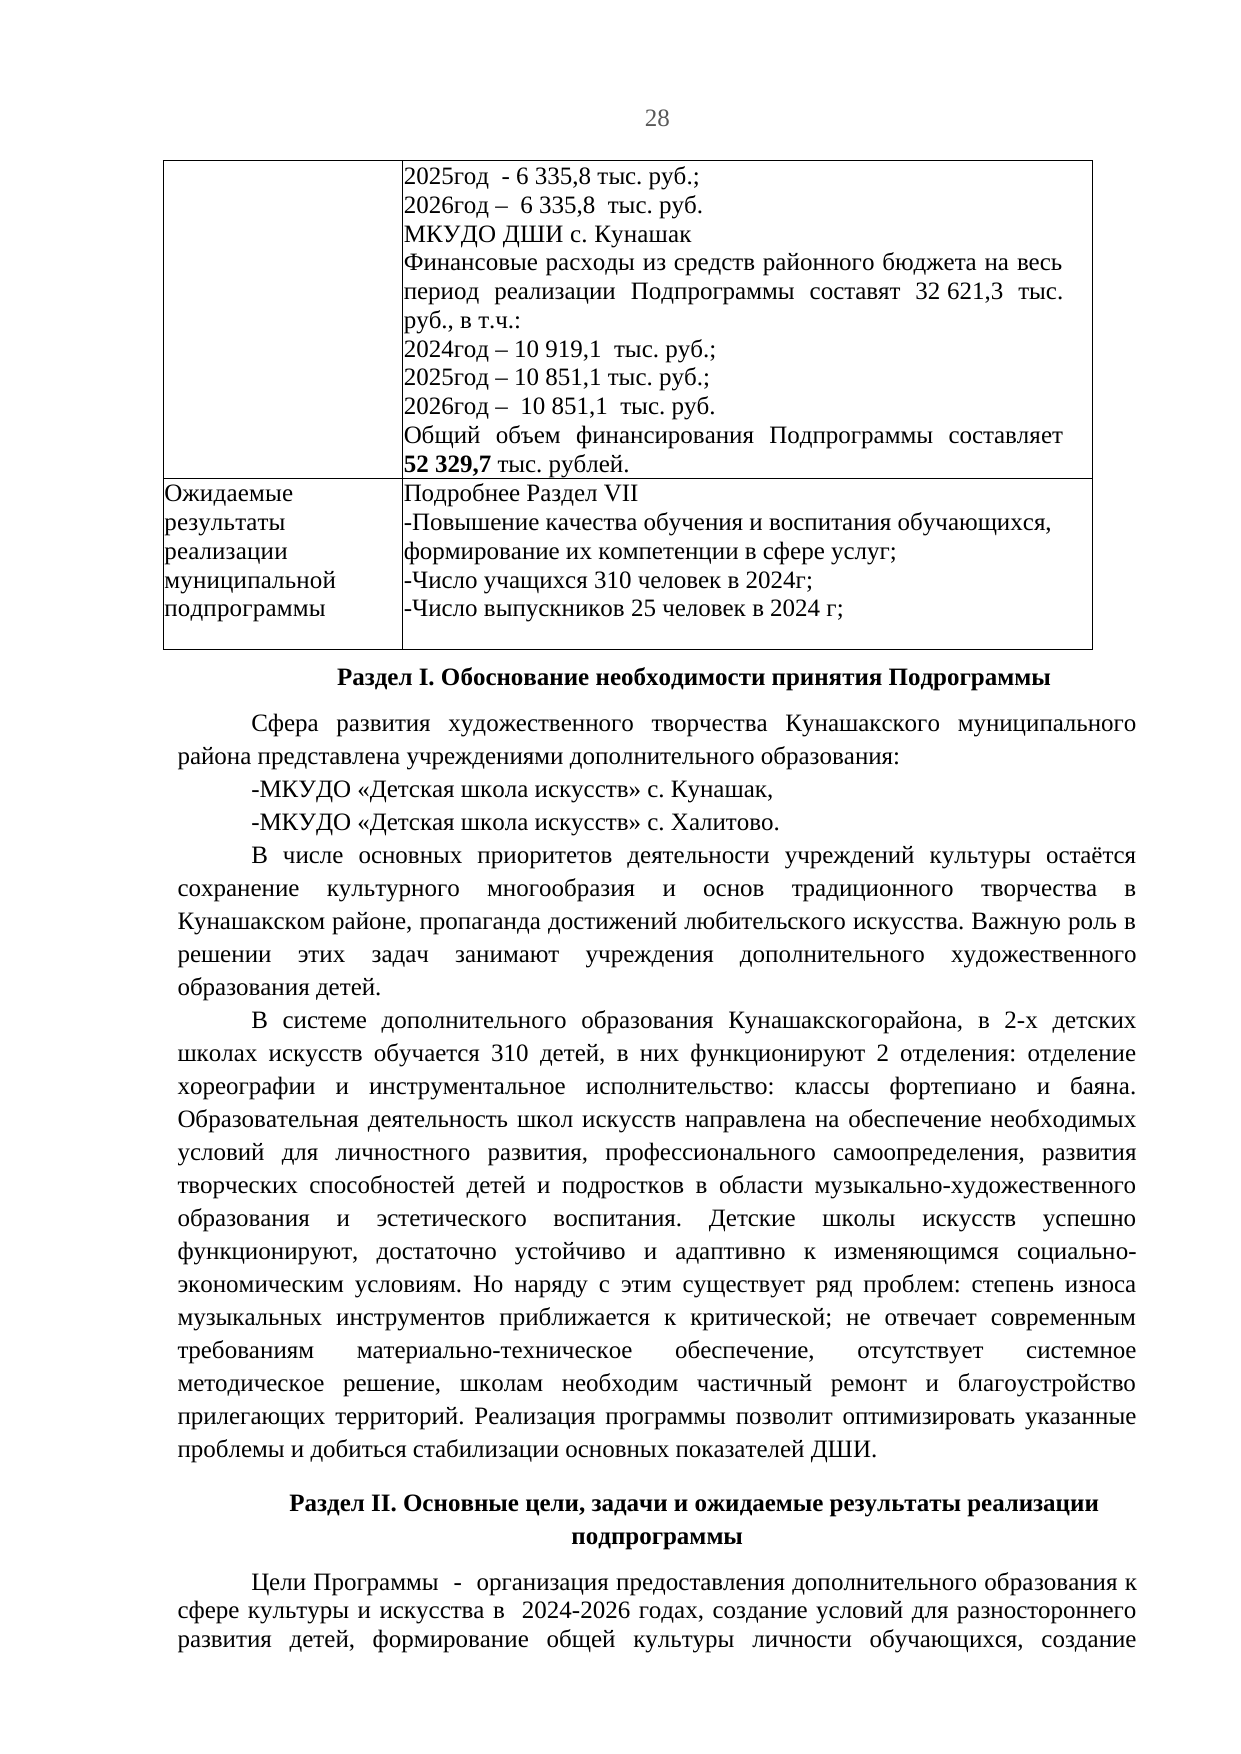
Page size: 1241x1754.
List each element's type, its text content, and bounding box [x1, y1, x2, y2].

text В системе дополнительного образования Кунашакскогорайона, в 2-х детских школах искусств обучается 310 детей, в них функционируют 2 отделения: отделение хореографии и инструментальное исполнительство: классы фортепиано и баяна. Образовательная деятельность школ искусств направлена на обеспечение необходимых условий для личностного развития, профессионального самоопределения, развития творческих способностей детей и подростков в области музыкально-художественного образования и эстетического воспитания. Детские школы искусств успешно функционируют, достаточно устойчиво и адаптивно к изменяющимся социально-экономическим условиям. Но наряду с этим существует ряд проблем: степень износа музыкальных инструментов приближается к критической; не отвечает современным требованиям материально-техническое обеспечение, отсутствует системное методическое решение, школам необходим частичный ремонт и благоустройство прилегающих территорий. Реализация программы позволит оптимизировать указанные проблемы и добиться стабилизации основных показателей ДШИ. [177, 1005, 1137, 1463]
text Раздел II. Основные цели, задачи и ожидаемые результаты реализации подпрограммы [177, 1488, 1137, 1550]
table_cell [164, 161, 402, 477]
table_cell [403, 161, 1092, 477]
text -МКУДО «Детская школа искусств» с. Кунашак, [177, 774, 1137, 803]
text Раздел I. Обоснование необходимости принятия Подрограммы [177, 662, 1137, 691]
text Сфера развития художественного творчества Кунашакского муниципального района представлена учреждениями дополнительного образования: [177, 708, 1137, 770]
table_cell Ожидаемые результаты реализации муниципальной подпрограммы [164, 479, 402, 649]
table_cell Подробнее Раздел VII -Повышение качества обучения и воспитания обучающихся, формирование их компетенции в сфере услуг; -Число учащихся 310 человек в 2024г; -Число выпускников 25 человек в 2024 г; [403, 479, 1092, 649]
text -МКУДО «Детская школа искусств» с. Халитово. [177, 807, 1137, 836]
text В числе основных приоритетов деятельности учреждений культуры остаётся сохранение культурного многообразия и основ традиционного творчества в Кунашакском районе, пропаганда достижений любительского искусства. Важную роль в решении этих задач занимают учреждения дополнительного художественного образования детей. [177, 840, 1137, 1001]
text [177, 1567, 1137, 1653]
